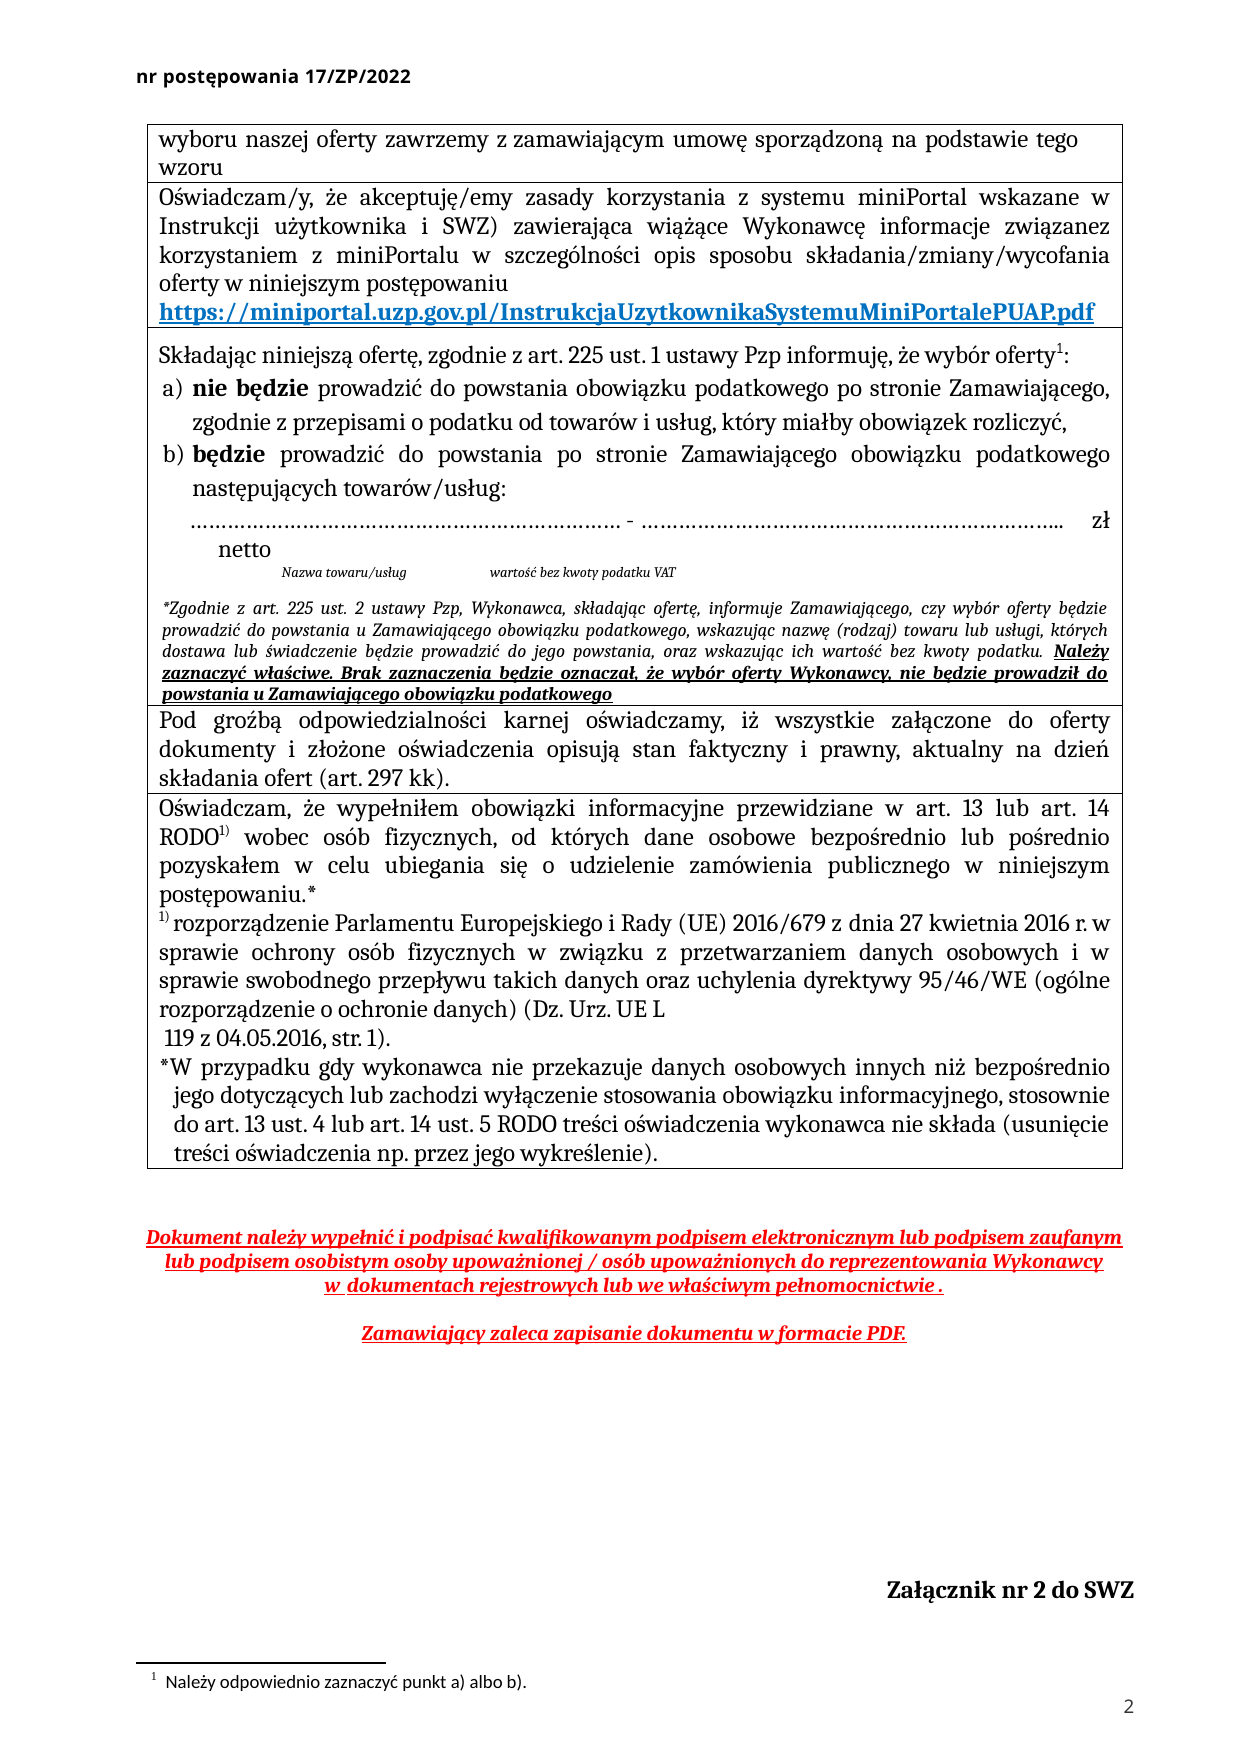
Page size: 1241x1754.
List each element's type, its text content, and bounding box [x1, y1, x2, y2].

table_cell Pod groźbą odpowiedzialności karnej oświadczamy, iż wszystkie załączone do oferty dokumenty i złożone oświadczenia opisują stan faktyczny i prawny, aktualny na dzień składania ofert (art. 297 kk). [148, 706, 1122, 793]
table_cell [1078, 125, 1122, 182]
text Załącznik nr 2 do SWZ [136, 1576, 1134, 1604]
text Zamawiający zaleca zapisanie dokumentu w formacie PDF. [136, 1322, 1134, 1346]
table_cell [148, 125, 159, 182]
table_cell Oświadczam, że wypełniłem obowiązki informacyjne przewidziane w art. 13 lub art. 14 RODO1) wobec osób fizycznych, od których dane osobowe bezpośrednio lub pośrednio pozyskałem w celu ubiegania się o udzielenie zamówienia publicznego w niniejszym postępowaniu.* 1) rozporządzenie Parlamentu Europejskiego i Rady (UE) 2016/679 z dnia 27 kwietnia 2016 r. w sprawie ochrony osób fizycznych w związku z przetwarzaniem danych osobowych i w sprawie swobodnego przepływu takich danych oraz uchylenia dyrektywy 95/46/WE (ogólne rozporządzenie o ochronie danych) (Dz. Urz. UE L 119 z 04.05.2016, str. 1). *W przypadku gdy wykonawca nie przekazuje danych osobowych innych niż bezpośrednio jego dotyczących lub zachodzi wyłączenie stosowania obowiązku informacyjnego, stosownie do art. 13 ust. 4 lub art. 14 ust. 5 RODO treści oświadczenia wykonawca nie składa (usunięcie treści oświadczenia np. przez jego wykreślenie). [148, 794, 1122, 1167]
table_cell Oświadczam/y, że akceptuję/emy zasady korzystania z systemu miniPortal wskazane w Instrukcji użytkownika i SWZ) zawierająca wiążące Wykonawcę informacje związanez korzystaniem z miniPortalu w szczególności opis sposobu składania/zmiany/wycofania oferty w niniejszym postępowaniu https://miniportal.uzp.gov.pl/InstrukcjaUzytkownikaSystemuMiniPortalePUAP.pdf [148, 183, 1122, 327]
text Dokument należy wypełnić i podpisać kwalifikowanym podpisem elektronicznym lub podpisem zaufanym lub podpisem osobistym osoby upoważnionej / osób upoważnionych do reprezentowania Wykonawcy w dokumentach rejestrowych lub we właściwym pełnomocnictwie . [136, 1226, 1134, 1298]
table_cell Składając niniejszą ofertę, zgodnie z art. 225 ust. 1 ustawy Pzp informuję, że wybór oferty: nie będzie prowadzić do powstania obowiązku podatkowego po stronie Zamawiającego, zgodnie z przepisami o podatku od towarów i usług, który miałby obowiązek rozliczyć, będzie prowadzić do powstania po stronie Zamawiającego obowiązku podatkowego następujących towarów/usług: …………………………………………………………… - ………………………………………………………….. zł netto Nazwa towaru/usług wartość bez kwoty podatku VAT *Zgodnie z art. 225 ust. 2 ustawy Pzp, Wykonawca, składając ofertę, informuje Zamawiającego, czy wybór oferty będzie prowadzić do powstania u Zamawiającego obowiązku podatkowego, wskazując nazwę (rodzaj) towaru lub usługi, których dostawa lub świadczenie będzie prowadzić do jego powstania, oraz wskazując ich wartość bez kwoty podatku. Należy zaznaczyć właściwe. Brak zaznaczenia będzie oznaczał, że wybór oferty Wykonawcy, nie będzie prowadził do powstania u Zamawiającego obowiązku podatkowego [148, 328, 1122, 705]
